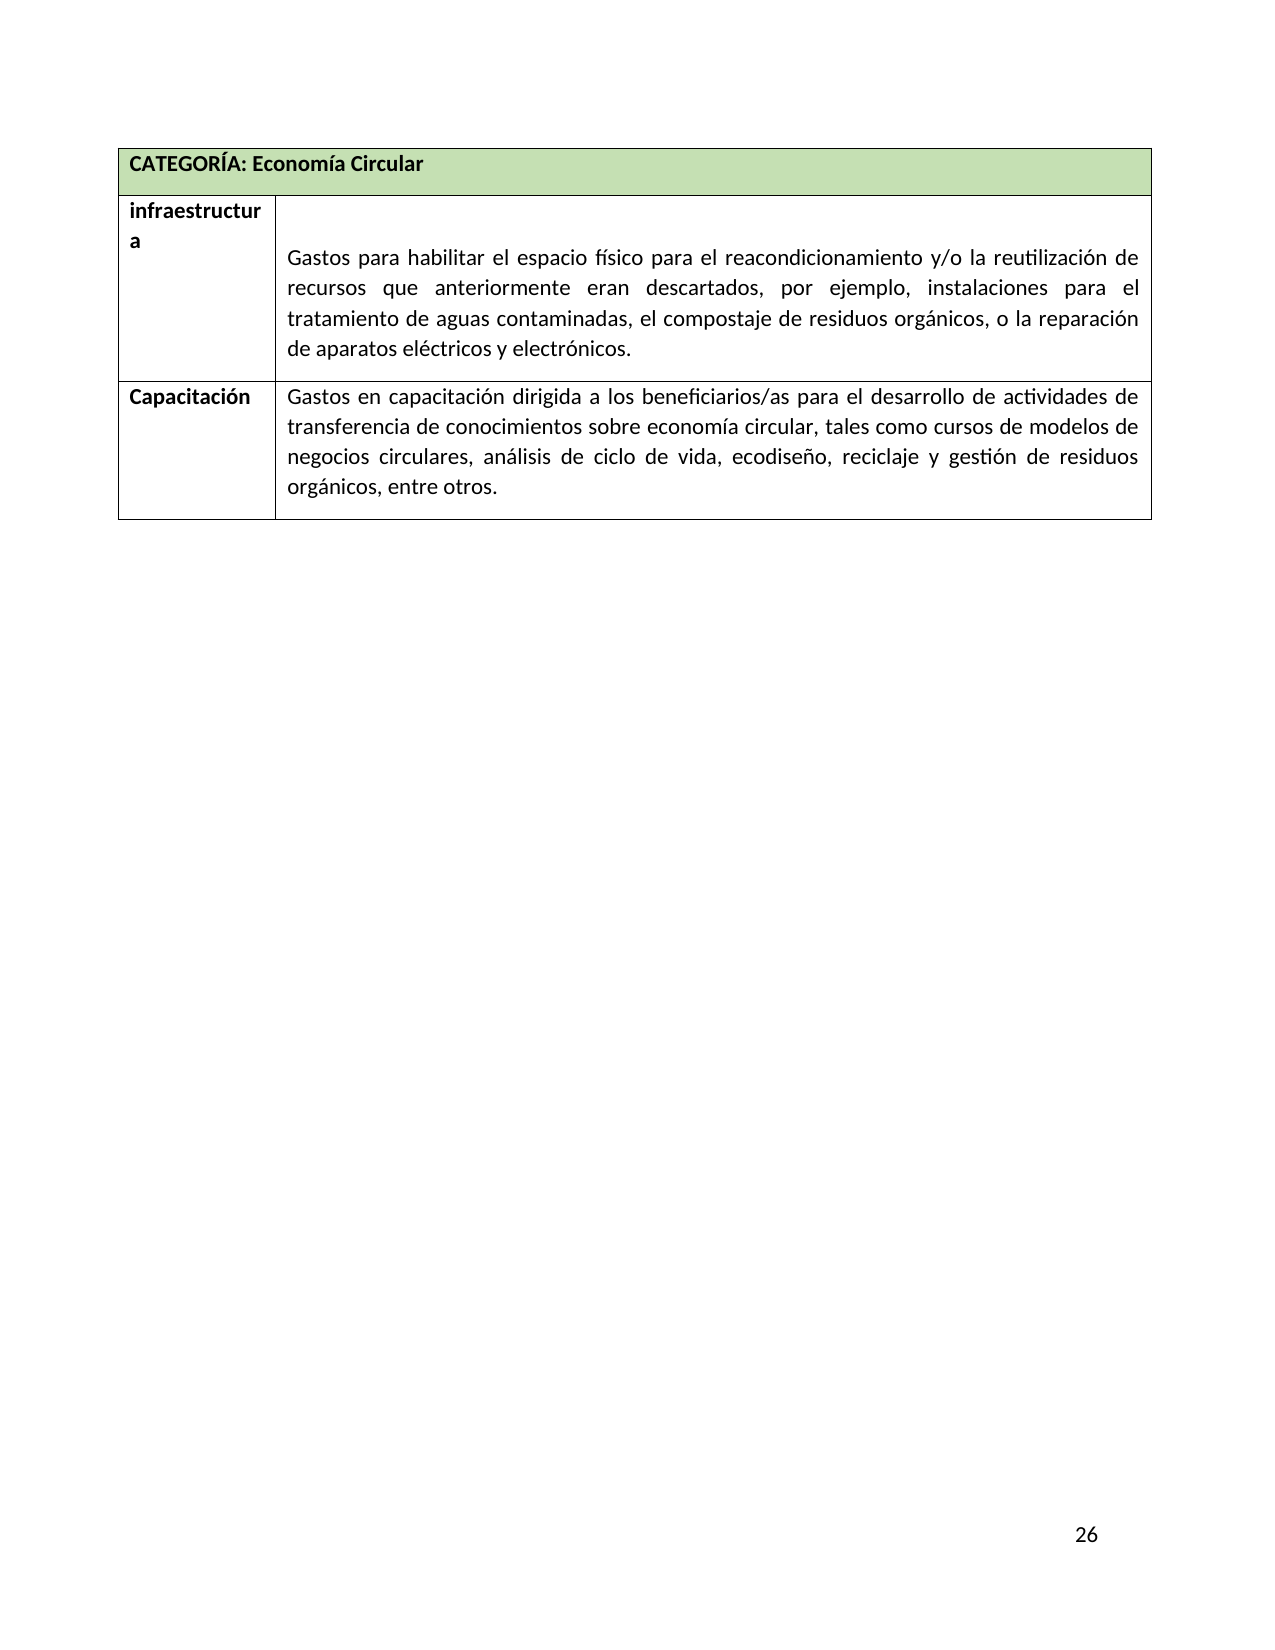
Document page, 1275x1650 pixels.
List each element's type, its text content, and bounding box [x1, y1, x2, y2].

table_cell Gastos en capacitación dirigida a los beneficiarios/as para el desarrollo de actividades de transferencia de conocimientos sobre economía circular, tales como cursos de modelos de negocios circulares, análisis de ciclo de vida, ecodiseño, reciclaje y gestión de residuos orgánicos, entre otros. [276, 382, 1151, 519]
table_header CATEGORÍA: Economía Circular [119, 149, 1151, 195]
table_cell Habilitación de infraestructura [119, 196, 275, 381]
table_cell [276, 196, 1151, 381]
table_cell Capacitación [119, 382, 275, 519]
